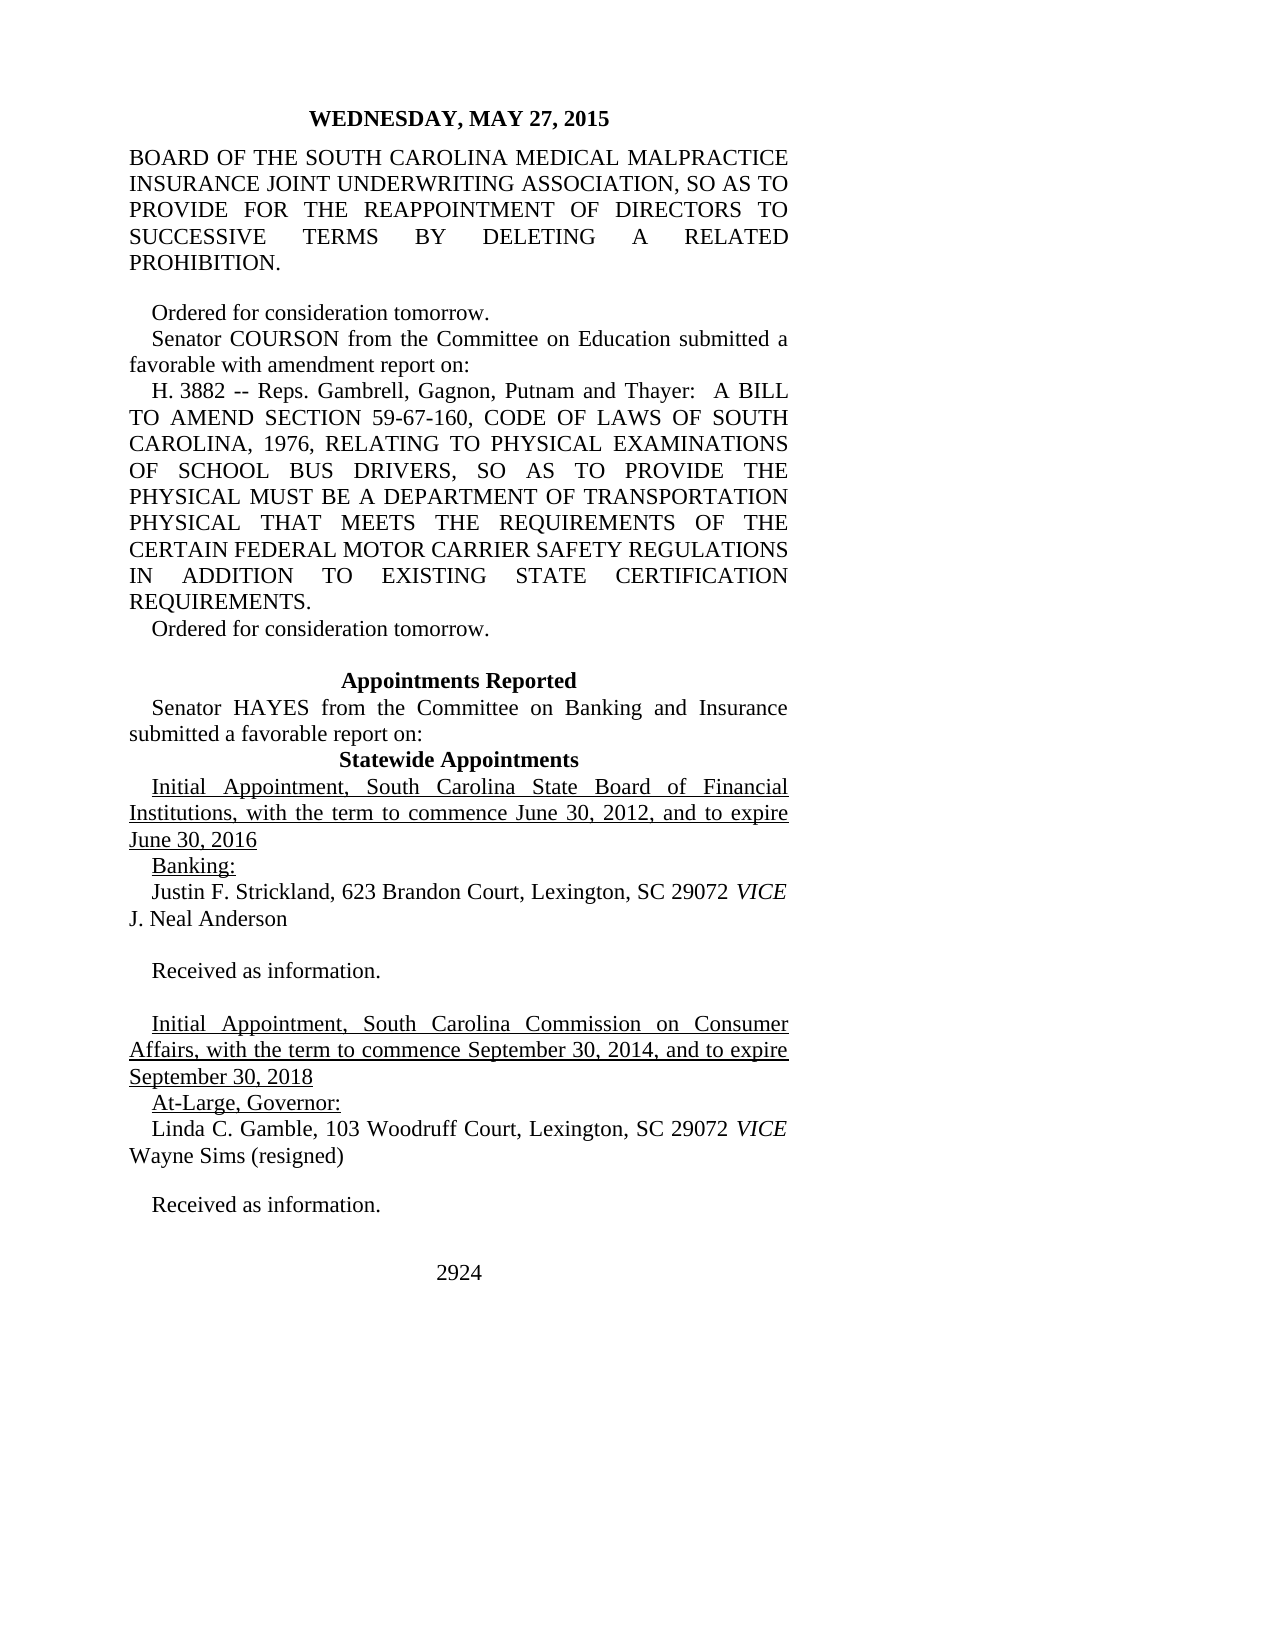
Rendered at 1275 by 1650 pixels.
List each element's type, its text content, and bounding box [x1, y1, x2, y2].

text Ordered for consideration tomorrow. [129, 298, 789, 325]
text Statewide Appointments [129, 747, 789, 773]
text Appointments Reported [129, 667, 789, 694]
text Initial Appointment, South Carolina State Board of Financial Institutions, with the term to commence June 30, 2012, and to expire June 30, 2016 [129, 773, 789, 822]
text Justin F. Strickland, 623 Brandon Court, Lexington, SC 29072 VICE J. Neal Anderson [129, 878, 789, 931]
text Linda C. Gamble, 103 Woodruff Court, Lexington, SC 29072 VICE Wayne Sims (resigned) [129, 1116, 789, 1168]
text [129, 144, 789, 276]
text Senator COURSON from the Committee on Education submitted a favorable with amendment report on: [129, 325, 789, 378]
text Senator HAYES from the Committee on Banking and Insurance submitted a favorable report on: [129, 694, 789, 747]
text Received as information. [129, 957, 789, 984]
text Initial Appointment, South Carolina State Board of Financial Institutions, with the term to commence June 30, 2012, and to expire June 30, 2016 [129, 823, 789, 852]
text Banking: [129, 852, 789, 878]
text Initial Appointment, South Carolina Commission on Consumer Affairs, with the term to commence September 30, 2014, and to expire September 30, 2018 [129, 1010, 789, 1059]
text Initial Appointment, South Carolina Commission on Consumer Affairs, with the term to commence September 30, 2014, and to expire September 30, 2018 [129, 1061, 789, 1089]
text Received as information. [129, 1191, 789, 1217]
text Ordered for consideration tomorrow. [129, 615, 789, 641]
text H. 3882 -- Reps. Gambrell, Gagnon, Putnam and Thayer: A BILL TO AMEND SECTION 59-67-160, CODE OF LAWS OF SOUTH CAROLINA, 1976, RELATING TO PHYSICAL EXAMINATIONS OF SCHOOL BUS DRIVERS, SO AS TO PROVIDE THE PHYSICAL MUST BE A DEPARTMENT OF TRANSPORTATION PHYSICAL THAT MEETS THE REQUIREMENTS OF THE CERTAIN FEDERAL MOTOR CARRIER SAFETY REGULATIONS IN ADDITION TO EXISTING STATE CERTIFICATION REQUIREMENTS. [129, 378, 789, 615]
text At-Large, Governor: [129, 1089, 789, 1116]
